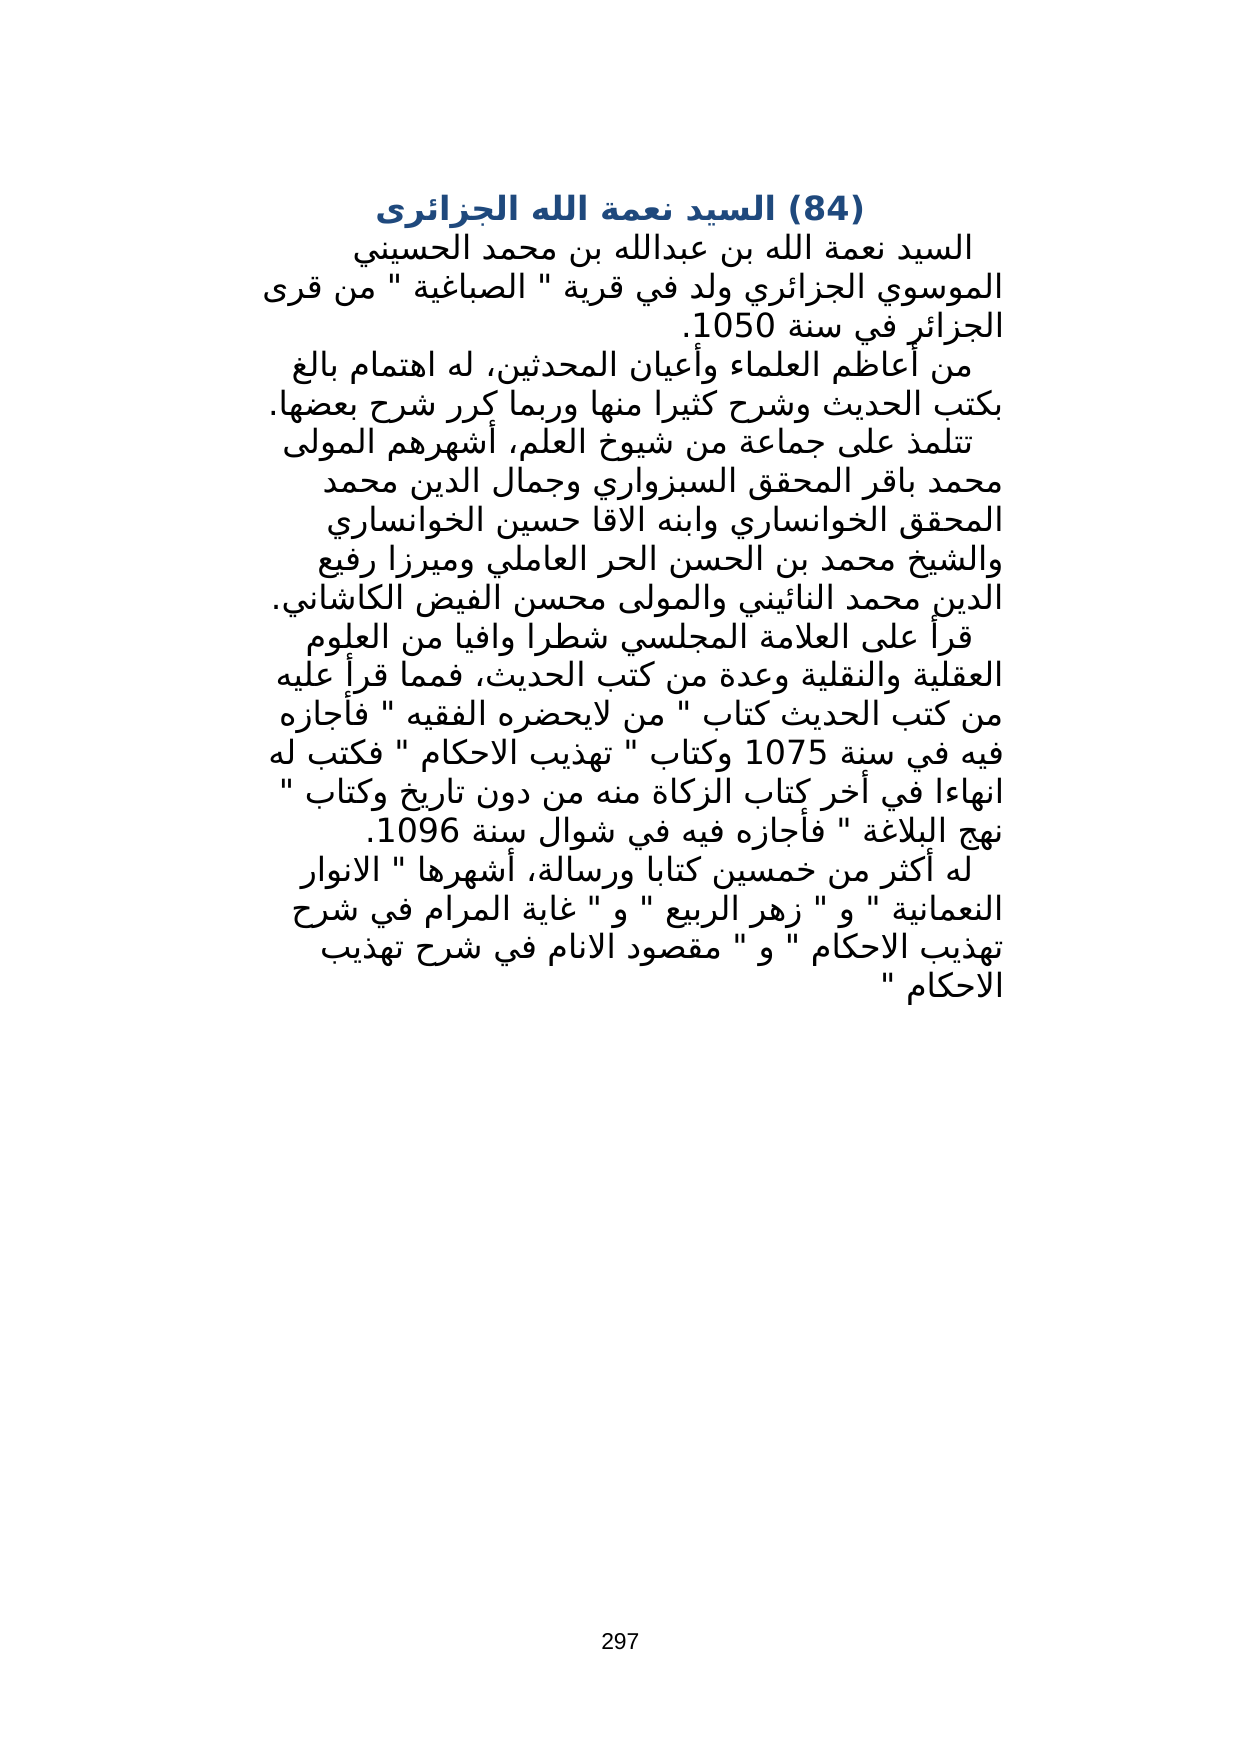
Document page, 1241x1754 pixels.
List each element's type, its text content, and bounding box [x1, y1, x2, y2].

text تتلمذ على جماعة من شيوخ العلم، أشهرهم المولى محمد باقر المحقق السبزواري وجمال الدين محمد المحقق الخوانساري وابنه الاقا حسين الخوانساري والشيخ محمد بن الحسن الحر العاملي وميرزا رفيع الدين محمد النائيني والمولى محسن الفيض الكاشاني. [236, 423, 1004, 617]
text السيد نعمة الله بن عبدالله بن محمد الحسيني الموسوي الجزائري ولد في قرية " الصباغية " من قرى الجزائر في سنة 1050. [236, 228, 1004, 345]
text من أعاظم العلماء وأعيان المحدثين، له اهتمام بالغ بكتب الحديث وشرح كثيرا منها وربما كرر شرح بعضها. [236, 345, 1004, 423]
text قرأ على العلامة المجلسي شطرا وافيا من العلوم العقلية والنقلية وعدة من كتب الحديث، فمما قرأ عليه من كتب الحديث كتاب " من لايحضره الفقيه " فأجازه فيه في سنة 1075 وكتاب " تهذيب الاحكام " فكتب له انهاء‌ا في أخر كتاب الزكاة منه من دون تاريخ وكتاب " نهج البلاغة " فأجازه فيه في شوال سنة 1096. [236, 617, 1004, 850]
text له أكثر من خمسين كتابا ورسالة، أشهرها " الانوار النعمانية " و " زهر الربيع " و " غاية المرام في شرح تهذيب الاحكام " و " مقصود الانام في شرح تهذيب الاحكام " [236, 850, 1004, 1006]
subtitle (84) السيد نعمة الله الجزائرى [236, 190, 1004, 228]
